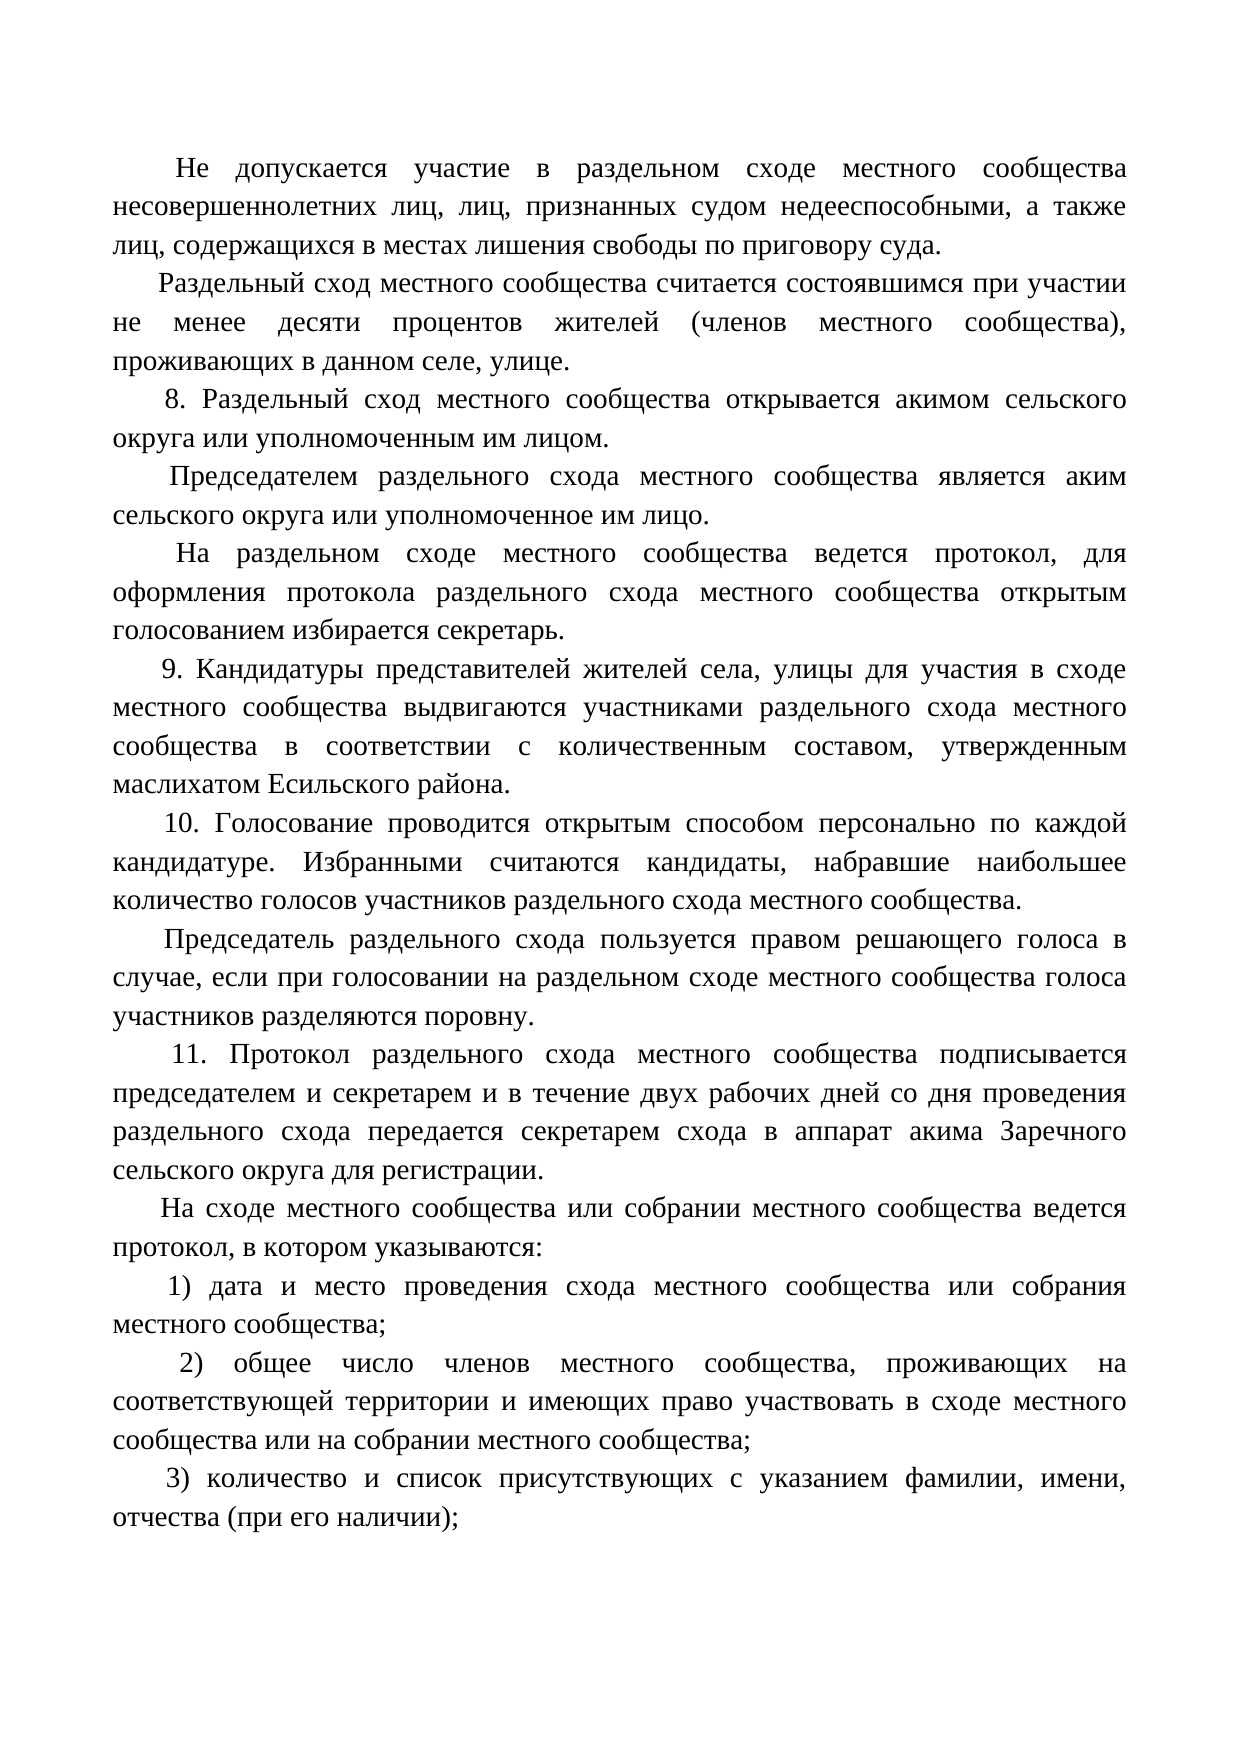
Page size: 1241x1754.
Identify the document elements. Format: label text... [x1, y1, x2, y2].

text 8. Раздельный сход местного сообщества открывается акимом сельского округа или уполномоченным им лицом. [112, 381, 1128, 453]
text Председатель раздельного схода пользуется правом решающего голоса в случае, если при голосовании на раздельном сходе местного сообщества голоса участников разделяются поровну. [112, 921, 1128, 1031]
text Не допускается участие в раздельном сходе местного сообщества несовершеннолетних лиц, лиц, признанных судом недееспособными, а также лиц, содержащихся в местах лишения свободы по приговору суда. [112, 150, 1128, 261]
text 1) дата и место проведения схода местного сообщества или собрания местного сообщества; [112, 1268, 1128, 1340]
text 10. Голосование проводится открытым способом персонально по каждой кандидатуре. Избранными считаются кандидаты, набравшие наибольшее количество голосов участников раздельного схода местного сообщества. [112, 805, 1128, 916]
text На раздельном сходе местного сообщества ведется протокол, для оформления протокола раздельного схода местного сообщества открытым голосованием избирается секретарь. [112, 535, 1128, 646]
text 11. Протокол раздельного схода местного сообщества подписывается председателем и секретарем и в течение двух рабочих дней со дня проведения раздельного схода передается секретарем схода в аппарат акима Заречного сельского округа для регистрации. [112, 1036, 1128, 1186]
text 3) количество и список присутствующих с указанием фамилии, имени, отчества (при его наличии); [112, 1460, 1128, 1532]
text 2) общее число членов местного сообщества, проживающих на соответствующей территории и имеющих право участвовать в сходе местного сообщества или на собрании местного сообщества; [112, 1345, 1128, 1455]
text На сходе местного сообщества или собрании местного сообщества ведется протокол, в котором указываются: [112, 1191, 1128, 1263]
text Раздельный сход местного сообщества считается состоявшимся при участии не менее десяти процентов жителей (членов местного сообщества), проживающих в данном селе, улице. [112, 266, 1128, 376]
text 9. Кандидатуры представителей жителей села, улицы для участия в сходе местного сообщества выдвигаются участниками раздельного схода местного сообщества в соответствии с количественным составом, утвержденным маслихатом Есильского района. [112, 651, 1128, 800]
text Председателем раздельного схода местного сообщества является аким сельского округа или уполномоченное им лицо. [112, 458, 1128, 530]
